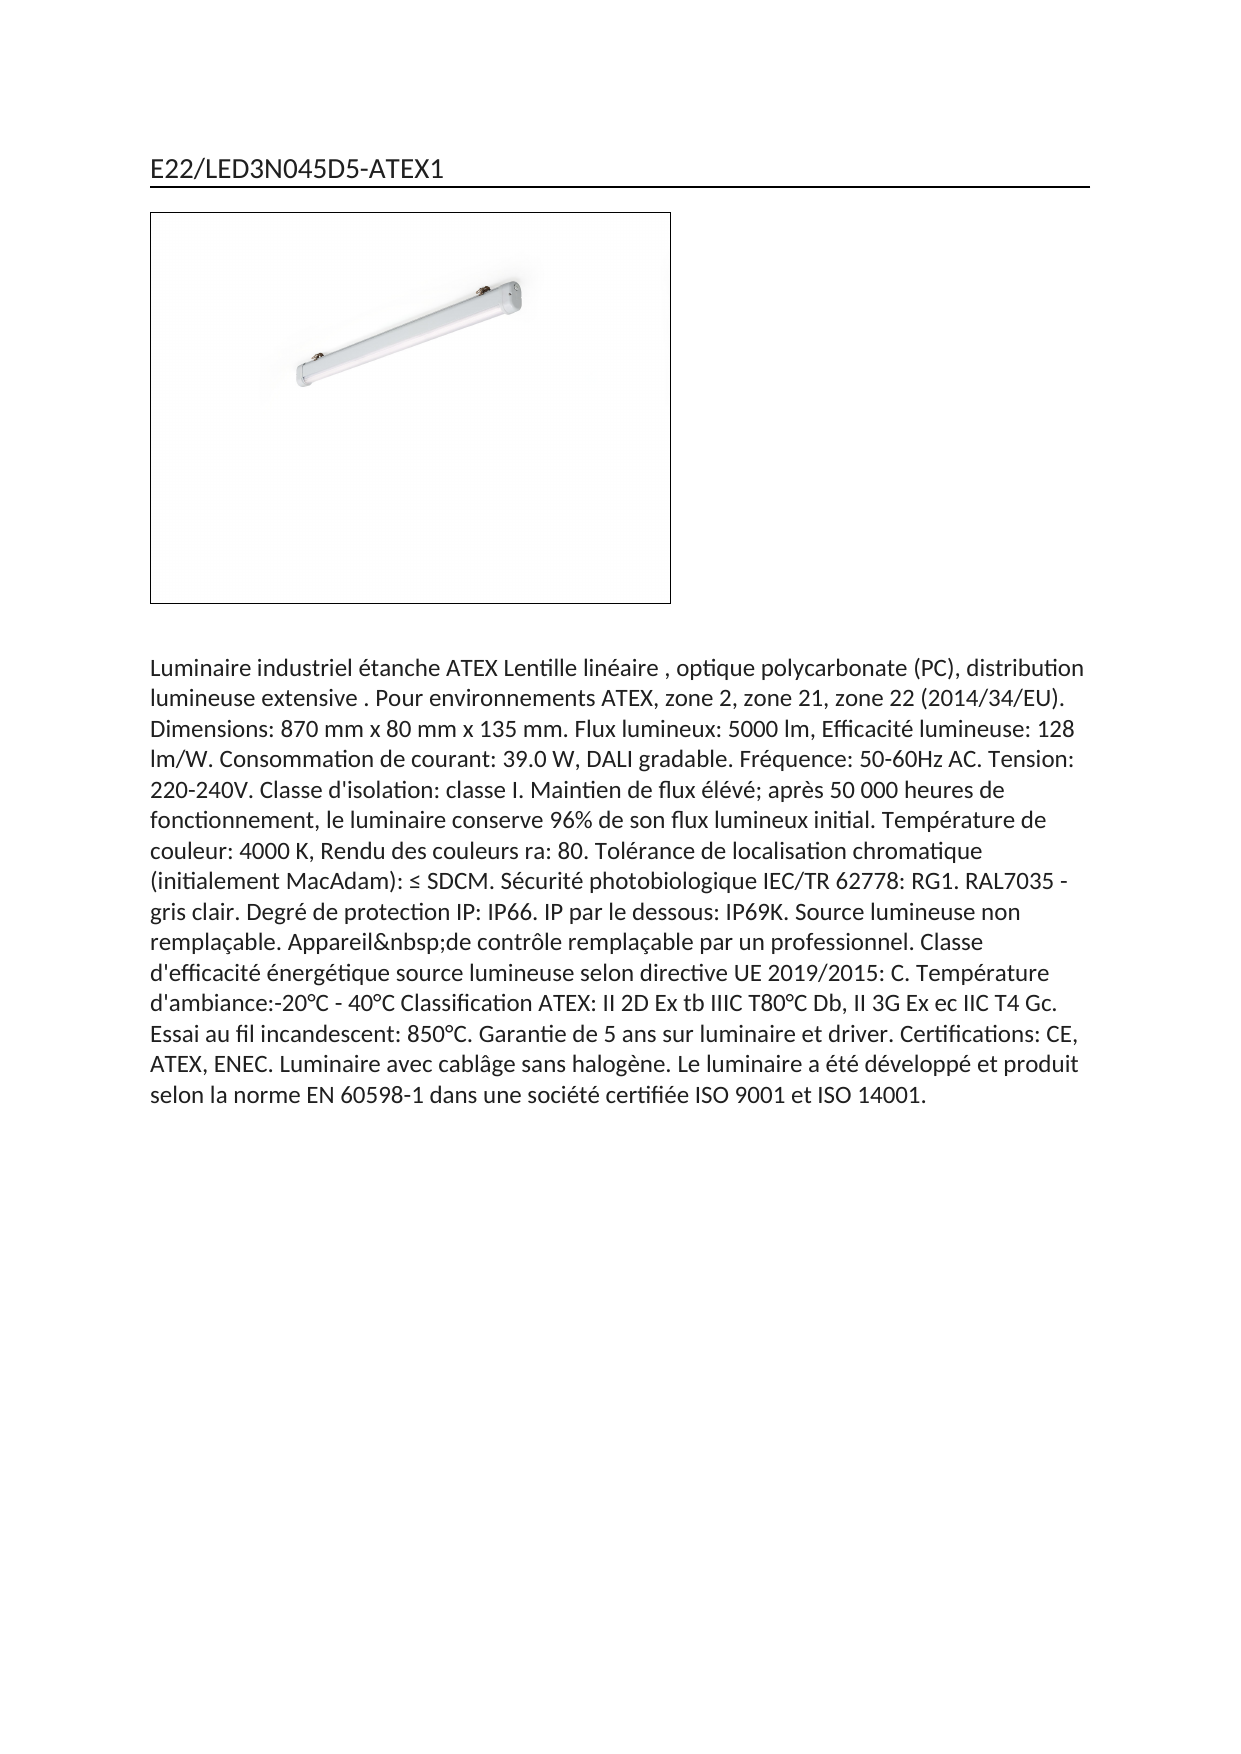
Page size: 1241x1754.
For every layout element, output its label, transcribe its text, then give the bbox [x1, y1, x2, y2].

picture [151, 213, 670, 603]
text Luminaire industriel étanche ATEX Lentille linéaire , optique polycarbonate (PC), distribution lumineuse extensive . Pour environnements ATEX, zone 2, zone 21, zone 22 (2014/34/EU). Dimensions: 870 mm x 80 mm x 135 mm. Flux lumineux: 5000 lm, Efficacité lumineuse: 128 lm/W. Consommation de courant: 39.0 W, DALI gradable. Fréquence: 50-60Hz AC. Tension: 220-240V. Classe d'isolation: classe I. Maintien de flux élévé; après 50 000 heures de fonctionnement, le luminaire conserve 96% de son flux lumineux initial. Température de couleur: 4000 K, Rendu des couleurs ra: 80. Tolérance de localisation chromatique (initialement MacAdam): ≤ SDCM. Sécurité photobiologique IEC/TR 62778: RG1. RAL7035 - gris clair. Degré de protection IP: IP66. IP par le dessous: IP69K. Source lumineuse non remplaçable. Appareil&nbsp;de contrôle remplaçable par un professionnel. Classe d'efficacité énergétique source lumineuse selon directive UE 2019/2015: C. Température d'ambiance:-20°C - 40°C Classification ATEX: II 2D Ex tb IIIC T80°C Db, II 3G Ex ec IIC T4 Gc. Essai au fil incandescent: 850°C. Garantie de 5 ans sur luminaire et driver. Certifications: CE, ATEX, ENEC. Luminaire avec cablâge sans halogène. Le luminaire a été développé et produit selon la norme EN 60598-1 dans une société certifiée ISO 9001 et ISO 14001. [150, 652, 1090, 1109]
text E22/LED3N045D5-ATEX1 [150, 150, 1090, 186]
